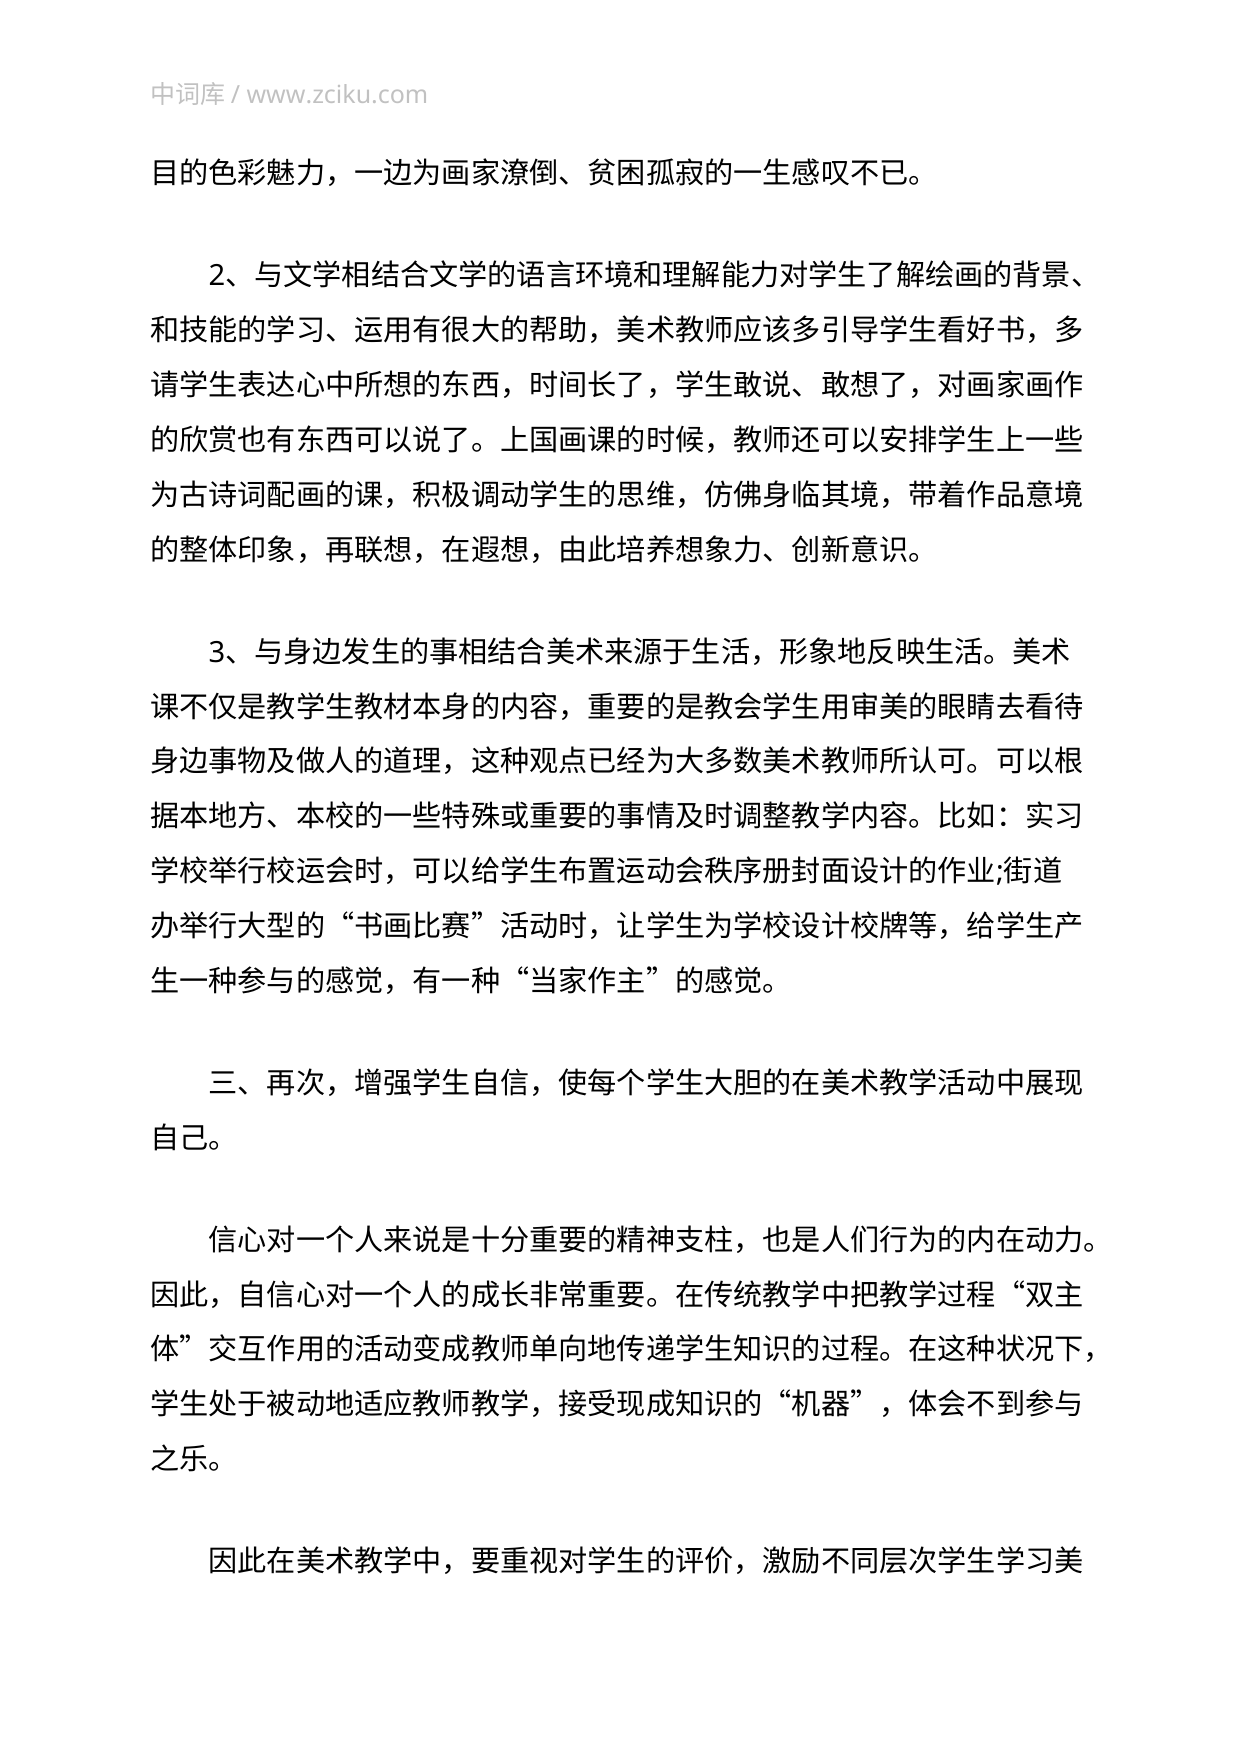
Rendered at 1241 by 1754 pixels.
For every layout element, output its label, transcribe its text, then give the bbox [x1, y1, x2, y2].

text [150, 1537, 1090, 1580]
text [150, 150, 1090, 192]
text 三、再次，增强学生自信，使每个学生大胆的在美术教学活动中展现自己。 [150, 1059, 1090, 1157]
text 信心对一个人来说是十分重要的精神支柱，也是人们行为的内在动力。因此，自信心对一个人的成长非常重要。在传统教学中把教学过程“双主体”交互作用的活动变成教师单向地传递学生知识的过程。在这种状况下，学生处于被动地适应教师教学，接受现成知识的“机器”，体会不到参与之乐。 [150, 1216, 1090, 1478]
text 3、与身边发生的事相结合美术来源于生活，形象地反映生活。美术课不仅是教学生教材本身的内容，重要的是教会学生用审美的眼睛去看待身边事物及做人的道理，这种观点已经为大多数美术教师所认可。可以根据本地方、本校的一些特殊或重要的事情及时调整教学内容。比如：实习学校举行校运会时，可以给学生布置运动会秩序册封面设计的作业;街道办举行大型的“书画比赛”活动时，让学生为学校设计校牌等，给学生产生一种参与的感觉，有一种“当家作主”的感觉。 [150, 628, 1090, 1000]
text 2、与文学相结合文学的语言环境和理解能力对学生了解绘画的背景、和技能的学习、运用有很大的帮助，美术教师应该多引导学生看好书，多请学生表达心中所想的东西，时间长了，学生敢说、敢想了，对画家画作的欣赏也有东西可以说了。上国画课的时候，教师还可以安排学生上一些为古诗词配画的课，积极调动学生的思维，仿佛身临其境，带着作品意境的整体印象，再联想，在遐想，由此培养想象力、创新意识。 [150, 252, 1090, 569]
